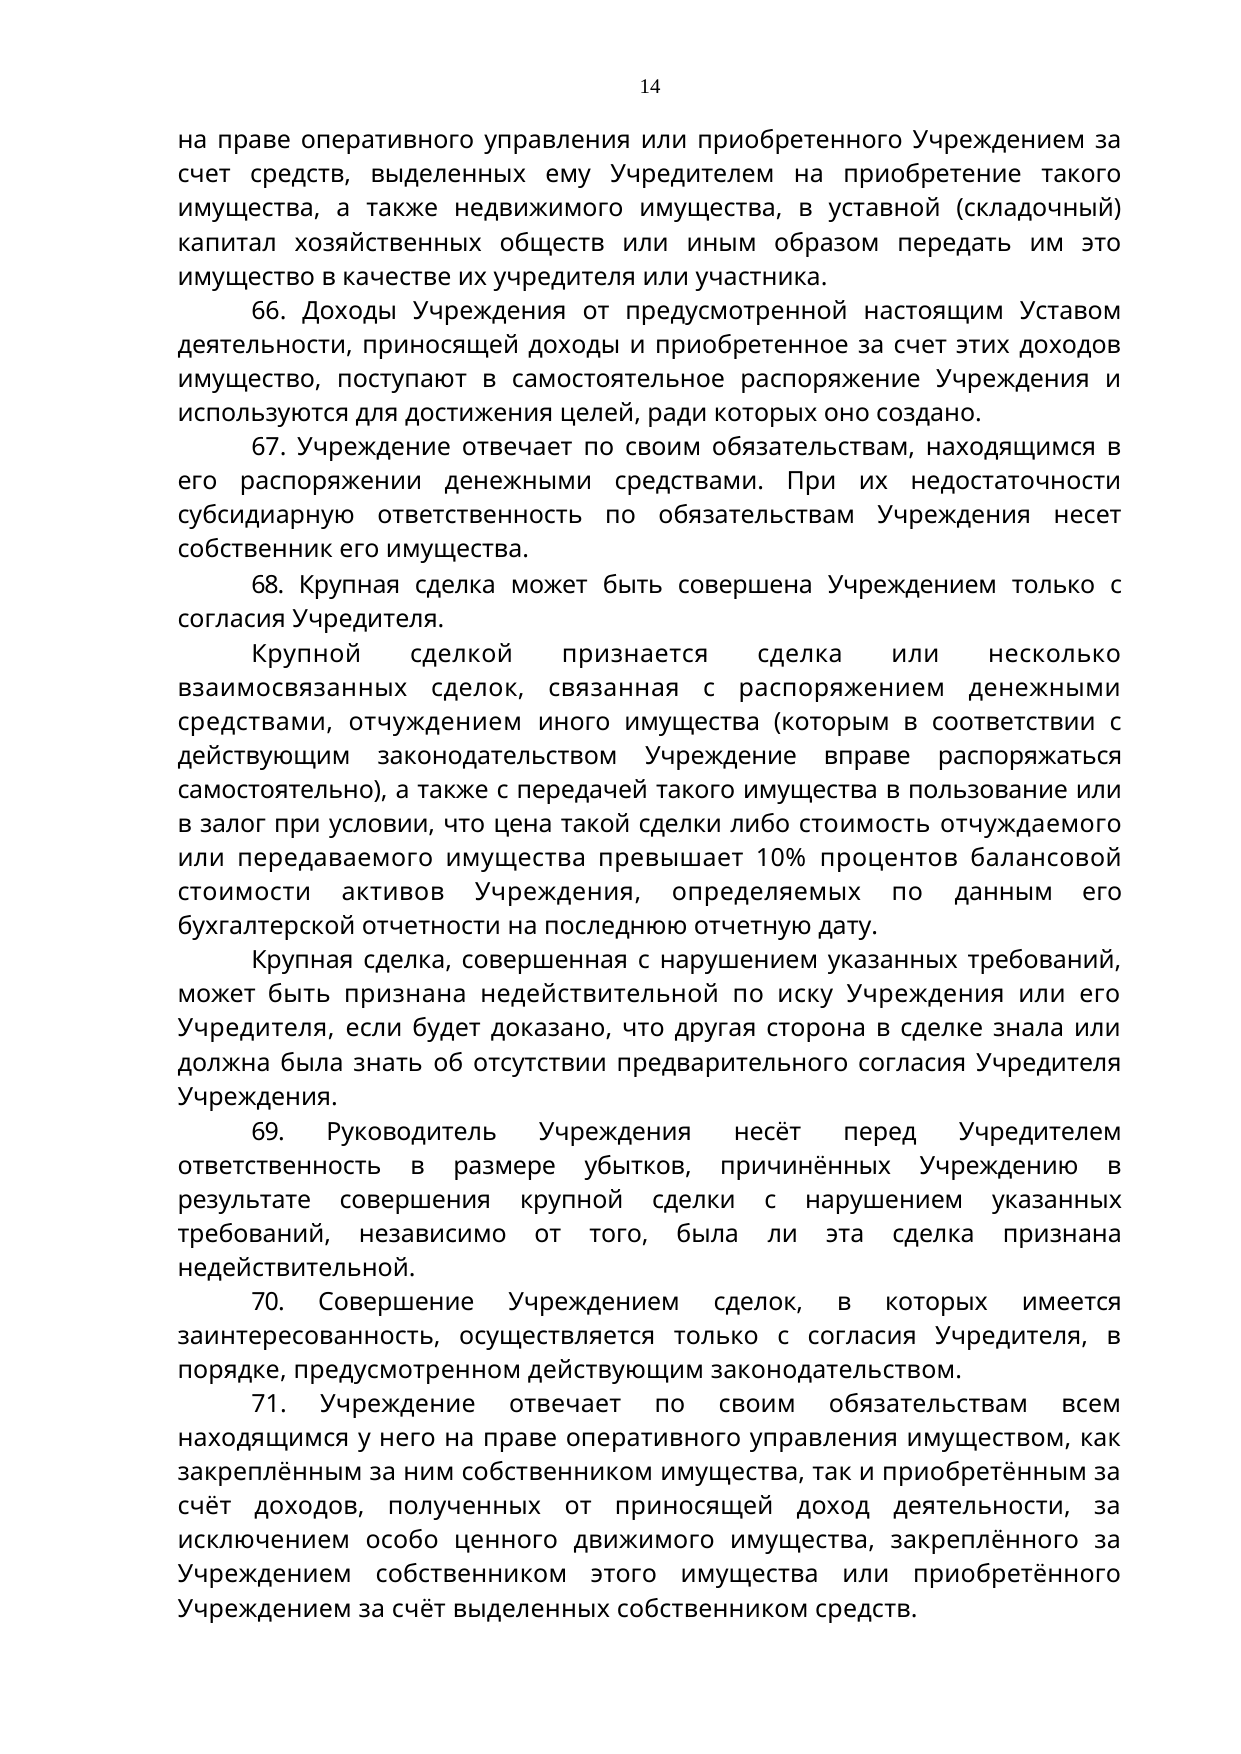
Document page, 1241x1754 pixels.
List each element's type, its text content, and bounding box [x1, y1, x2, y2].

text 68. Крупная сделка может быть совершена Учреждением только с согласия Учредителя. [177, 566, 1122, 634]
text 67. Учреждение отвечает по своим обязательствам, находящимся в его распоряжении денежными средствами. При их недостаточности субсидиарную ответственность по обязательствам Учреждения несет собственник его имущества. [177, 428, 1122, 565]
text 66. Доходы Учреждения от предусмотренной настоящим Уставом деятельности, приносящей доходы и приобретенное за счет этих доходов имущество, поступают в самостоятельное распоряжение Учреждения и используются для достижения целей, ради которых оно создано. [177, 292, 1122, 428]
text Крупная сделка, совершенная с нарушением указанных требований, может быть признана недействительной по иску Учреждения или его Учредителя, если будет доказано, что другая сторона в сделке знала или должна была знать об отсутствии предварительного согласия Учредителя Учреждения. [177, 942, 1122, 1112]
text Крупной сделкой признается сделка или несколько взаимосвязанных сделок, связанная с распоряжением денежными средствами, отчуждением иного имущества (которым в соответствии с действующим законодательством Учреждение вправе распоряжаться самостоятельно), а также с передачей такого имущества в пользование или в залог при условии, что цена такой сделки либо стоимость отчуждаемого или передаваемого имущества превышает 10% процентов балансовой стоимости активов Учреждения, определяемых по данным его бухгалтерской отчетности на последнюю отчетную дату. [177, 635, 1122, 942]
text 69. Руководитель Учреждения несёт перед Учредителем ответственность в размере убытков, причинённых Учреждению в результате совершения крупной сделки с нарушением указанных требований, независимо от того, была ли эта сделка признана недействительной. [177, 1113, 1122, 1284]
text 70. Совершение Учреждением сделок, в которых имеется заинтересованность, осуществляется только с согласия Учредителя, в порядке, предусмотренном действующим законодательством. [177, 1284, 1122, 1386]
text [177, 122, 1122, 292]
text 71. Учреждение отвечает по своим обязательствам всем находящимся у него на праве оперативного управления имуществом, как закреплённым за ним собственником имущества, так и приобретённым за счёт доходов, полученных от приносящей доход деятельности, за исключением особо ценного движимого имущества, закреплённого за Учреждением собственником этого имущества или приобретённого Учреждением за счёт выделенных собственником средств. [177, 1386, 1122, 1624]
